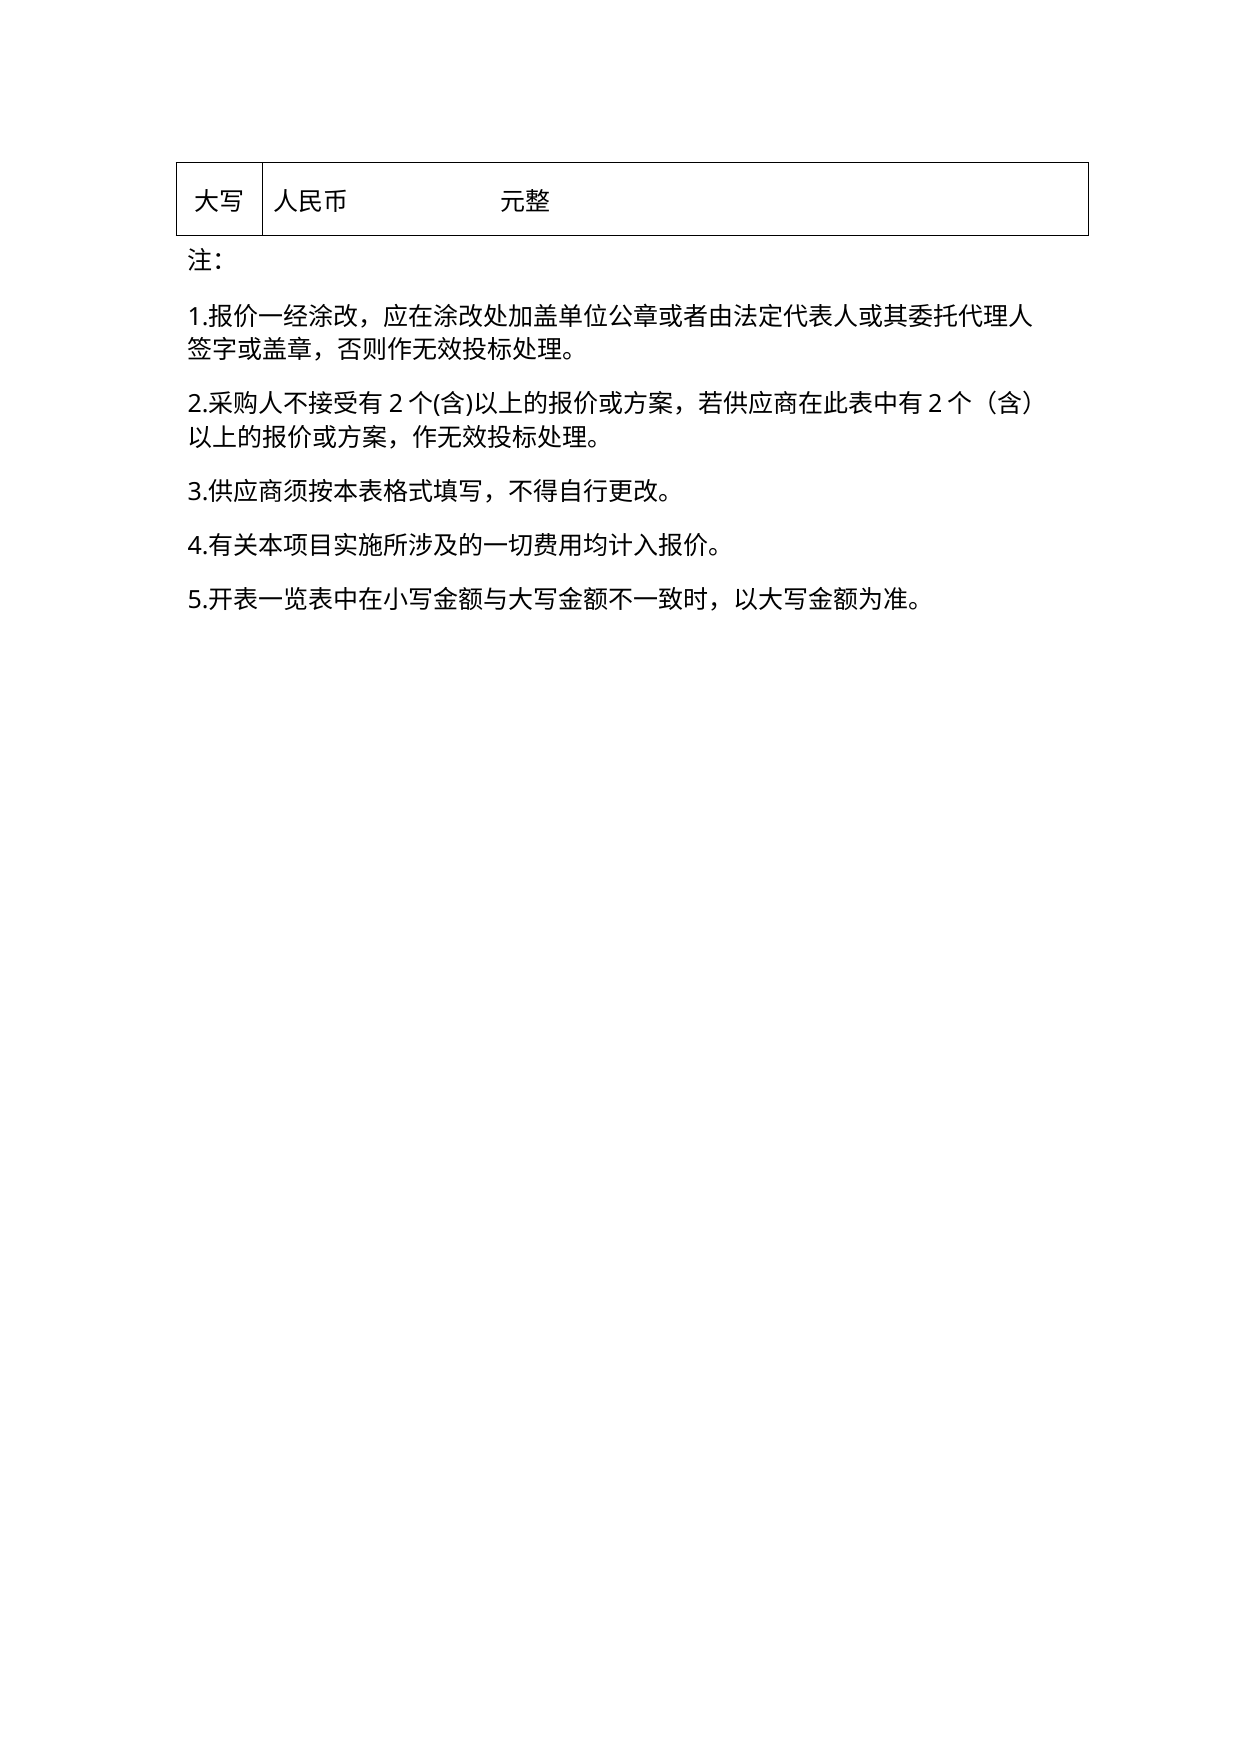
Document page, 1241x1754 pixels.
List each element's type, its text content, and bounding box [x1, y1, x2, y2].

text 注： [187, 236, 1053, 278]
text 5.开表一览表中在小写金额与大写金额不一致时，以大写金额为准。 [187, 582, 1053, 615]
text 3.供应商须按本表格式填写，不得自行更改。 [187, 474, 1053, 507]
table_cell 人民币 元整 [263, 163, 1088, 235]
text 4.有关本项目实施所涉及的一切费用均计入报价。 [187, 528, 1053, 561]
table_cell 大写 [177, 163, 262, 235]
text 1.报价一经涂改，应在涂改处加盖单位公章或者由法定代表人或其委托代理人签字或盖章，否则作无效投标处理。 [187, 299, 1053, 365]
text 2.采购人不接受有2个(含)以上的报价或方案，若供应商在此表中有2个（含）以上的报价或方案，作无效投标处理。 [187, 386, 1053, 453]
